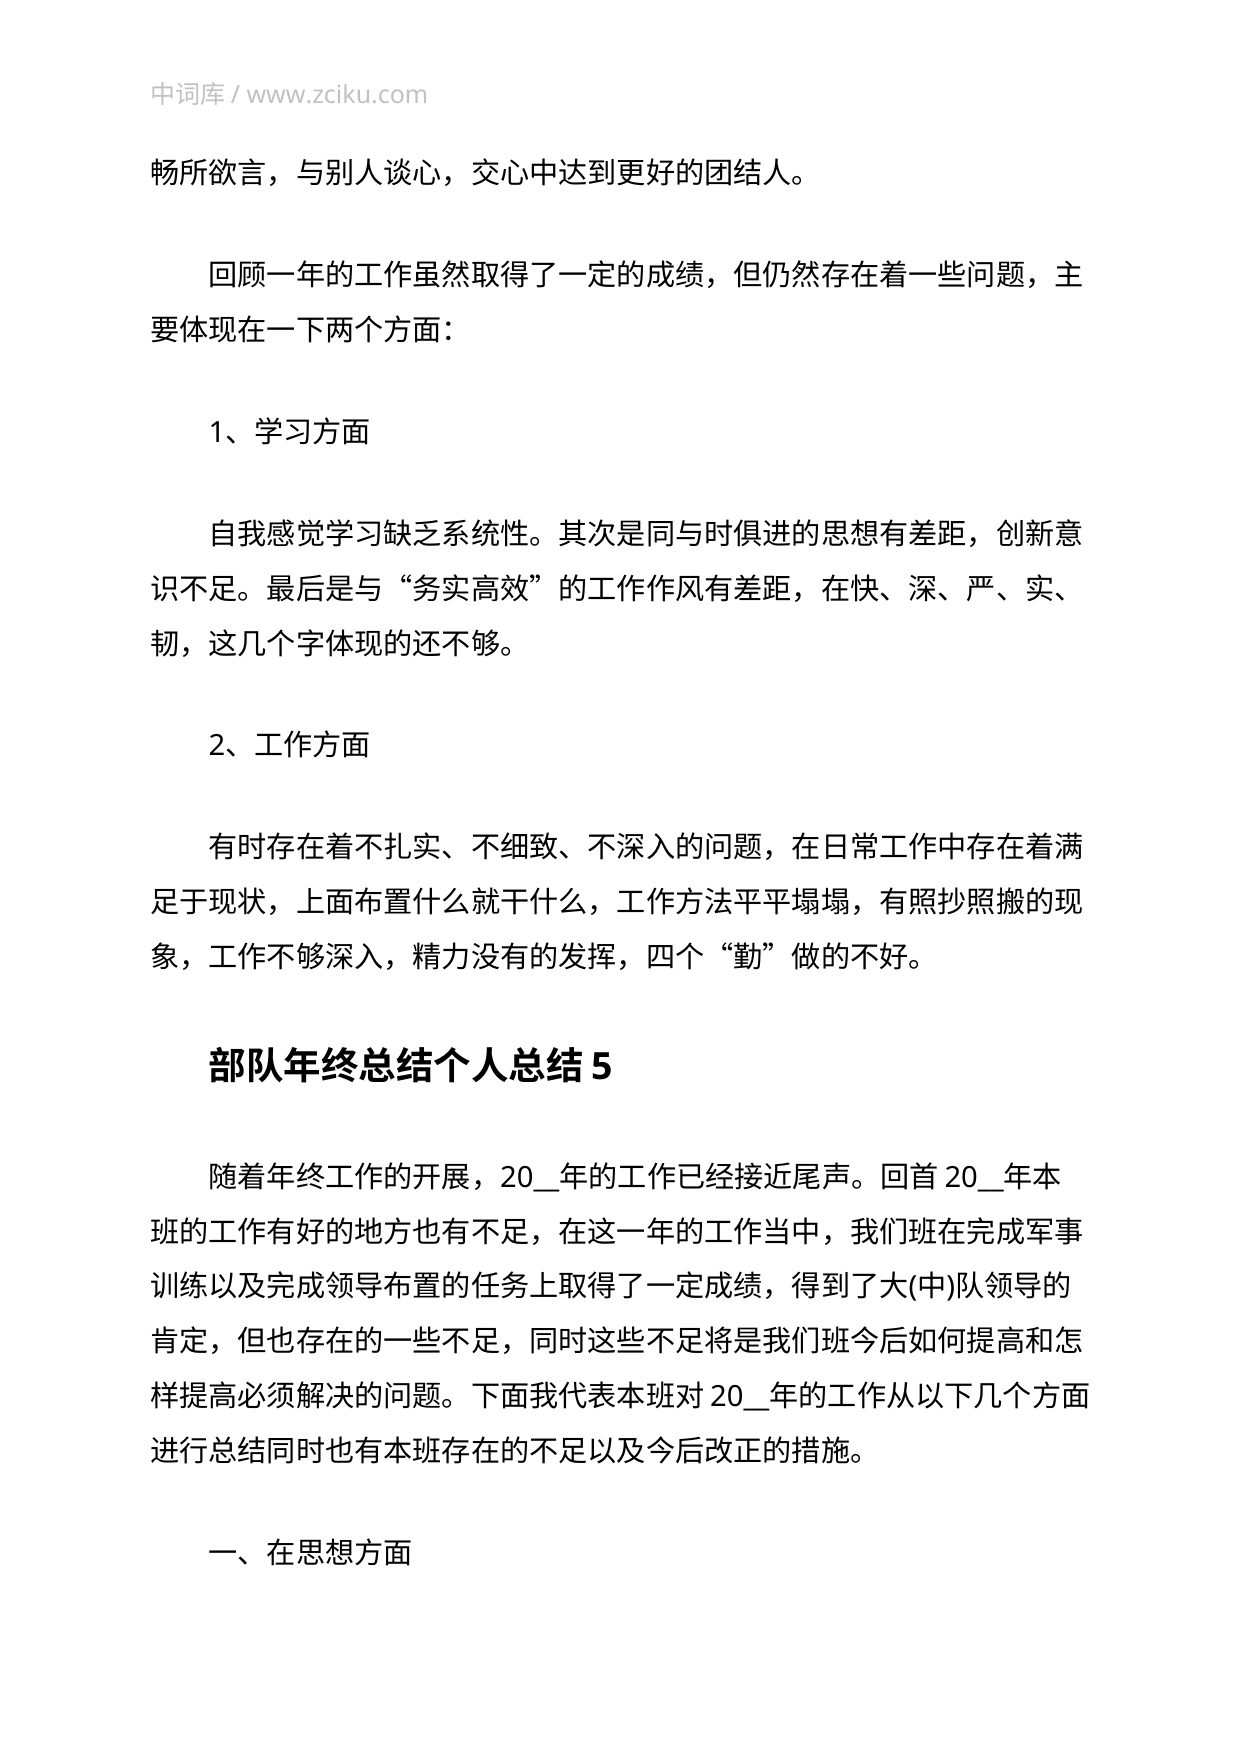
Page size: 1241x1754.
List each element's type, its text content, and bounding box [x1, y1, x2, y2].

text 回顾一年的工作虽然取得了一定的成绩，但仍然存在着一些问题，主要体现在一下两个方面： [150, 252, 1090, 349]
text 1、学习方面 [150, 408, 1090, 451]
text 自我感觉学习缺乏系统性。其次是同与时俱进的思想有差距，创新意识不足。最后是与“务实高效”的工作作风有差距，在快、深、严、实、韧，这几个字体现的还不够。 [150, 510, 1090, 662]
text 一、在思想方面 [150, 1530, 1090, 1572]
text 2、工作方面 [150, 722, 1090, 764]
text 有时存在着不扎实、不细致、不深入的问题，在日常工作中存在着满足于现状，上面布置什么就干什么，工作方法平平塌塌，有照抄照搬的现象，工作不够深入，精力没有的发挥，四个“勤”做的不好。 [150, 824, 1090, 976]
text 随着年终工作的开展，20__年的工作已经接近尾声。回首20__年本班的工作有好的地方也有不足，在这一年的工作当中，我们班在完成军事训练以及完成领导布置的任务上取得了一定成绩，得到了大(中)队领导的肯定，但也存在的一些不足，同时这些不足将是我们班今后如何提高和怎样提高必须解决的问题。下面我代表本班对20__年的工作从以下几个方面进行总结同时也有本班存在的不足以及今后改正的措施。 [150, 1153, 1090, 1470]
text 部队年终总结个人总结5 [150, 1036, 1090, 1090]
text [150, 150, 1090, 192]
